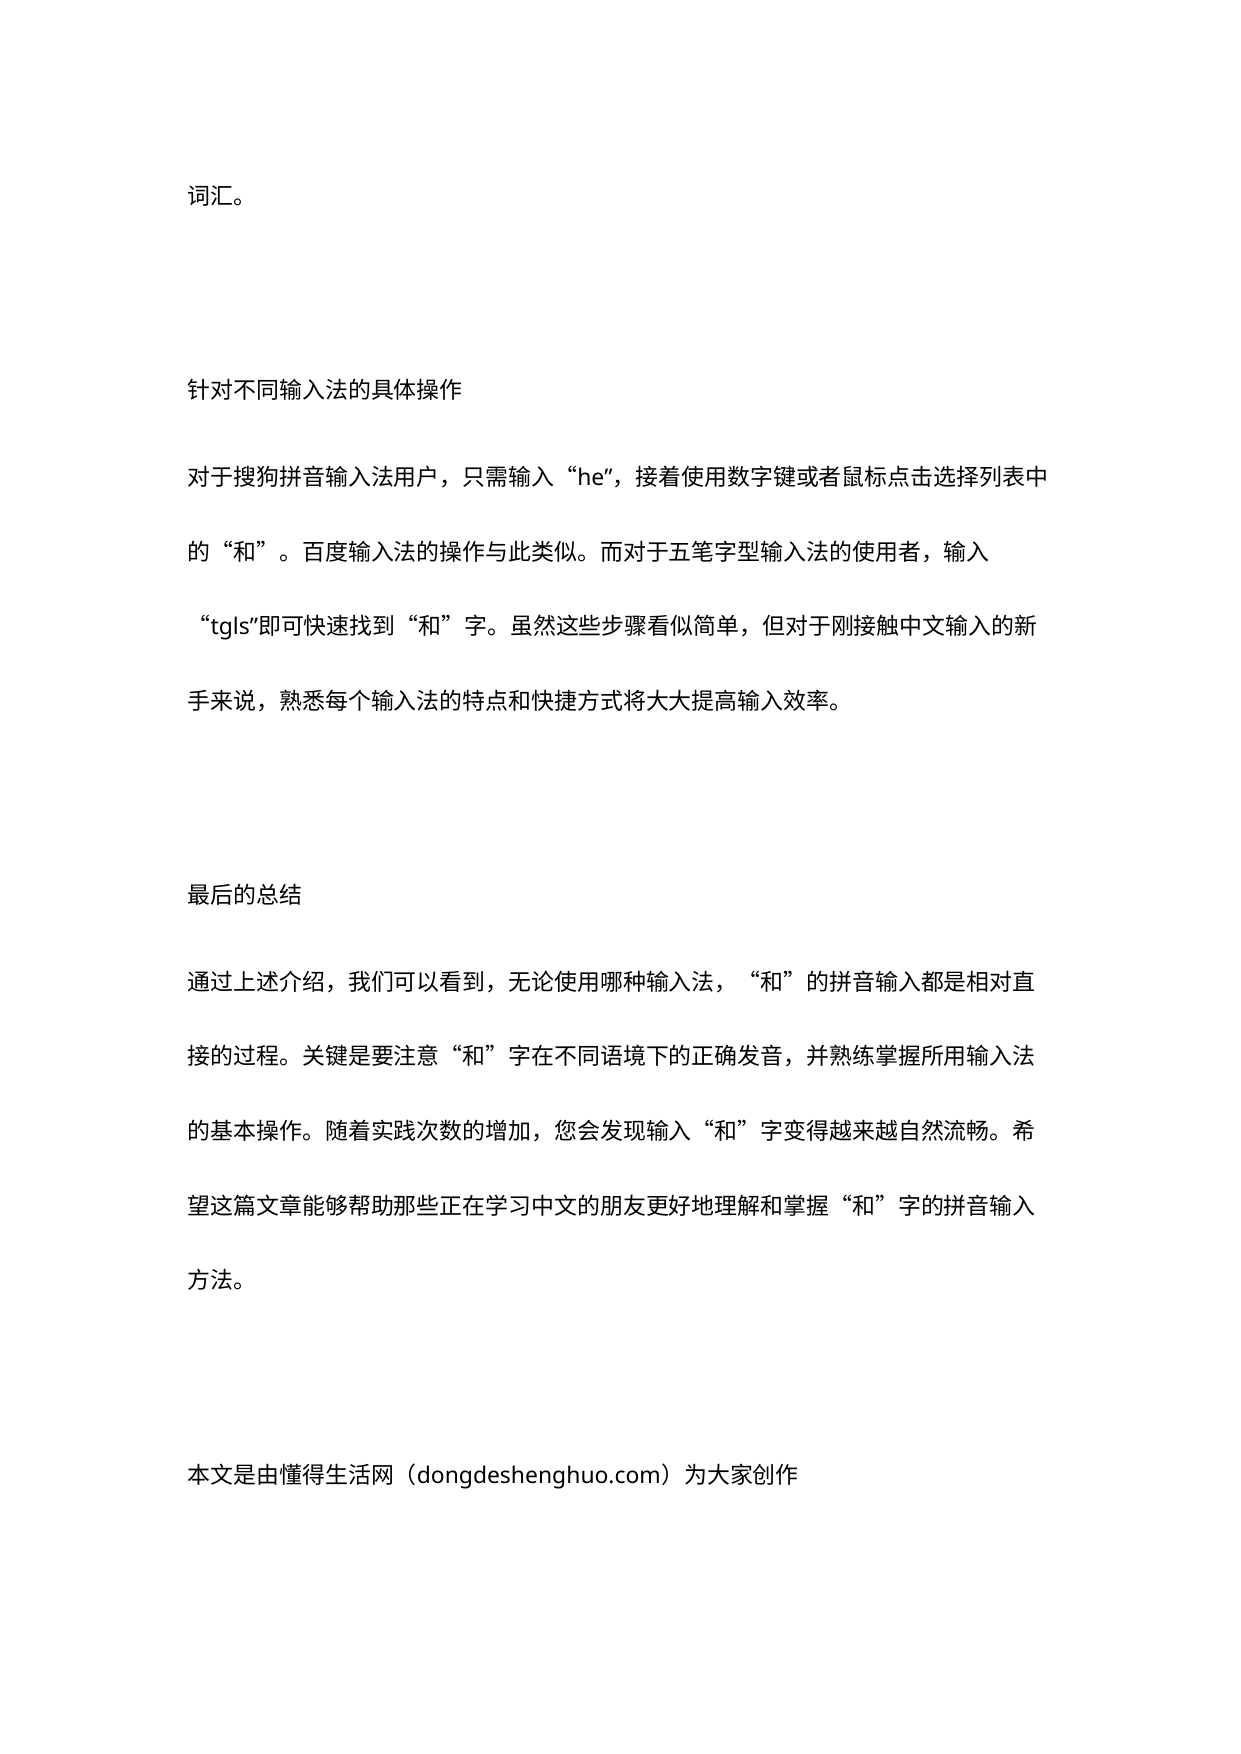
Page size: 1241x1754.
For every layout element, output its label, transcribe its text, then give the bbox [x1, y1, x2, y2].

text 本文是由懂得生活网（dongdeshenghuo.com）为大家创作 [187, 1441, 1053, 1506]
text 对于搜狗拼音输入法用户，只需输入“he”，接着使用数字键或者鼠标点击选择列表中的“和”。百度输入法的操作与此类似。而对于五笔字型输入法的使用者，输入“tgls”即可快速找到“和”字。虽然这些步骤看似简单，但对于刚接触中文输入的新手来说，熟悉每个输入法的特点和快捷方式将大大提高输入效率。 [187, 443, 1053, 732]
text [187, 162, 1053, 227]
text 通过上述介绍，我们可以看到，无论使用哪种输入法，“和”的拼音输入都是相对直接的过程。关键是要注意“和”字在不同语境下的正确发音，并熟练掌握所用输入法的基本操作。随着实践次数的增加，您会发现输入“和”字变得越来越自然流畅。希望这篇文章能够帮助那些正在学习中文的朋友更好地理解和掌握“和”字的拼音输入方法。 [187, 948, 1053, 1311]
text 最后的总结 [187, 861, 1053, 926]
text 针对不同输入法的具体操作 [187, 356, 1053, 421]
